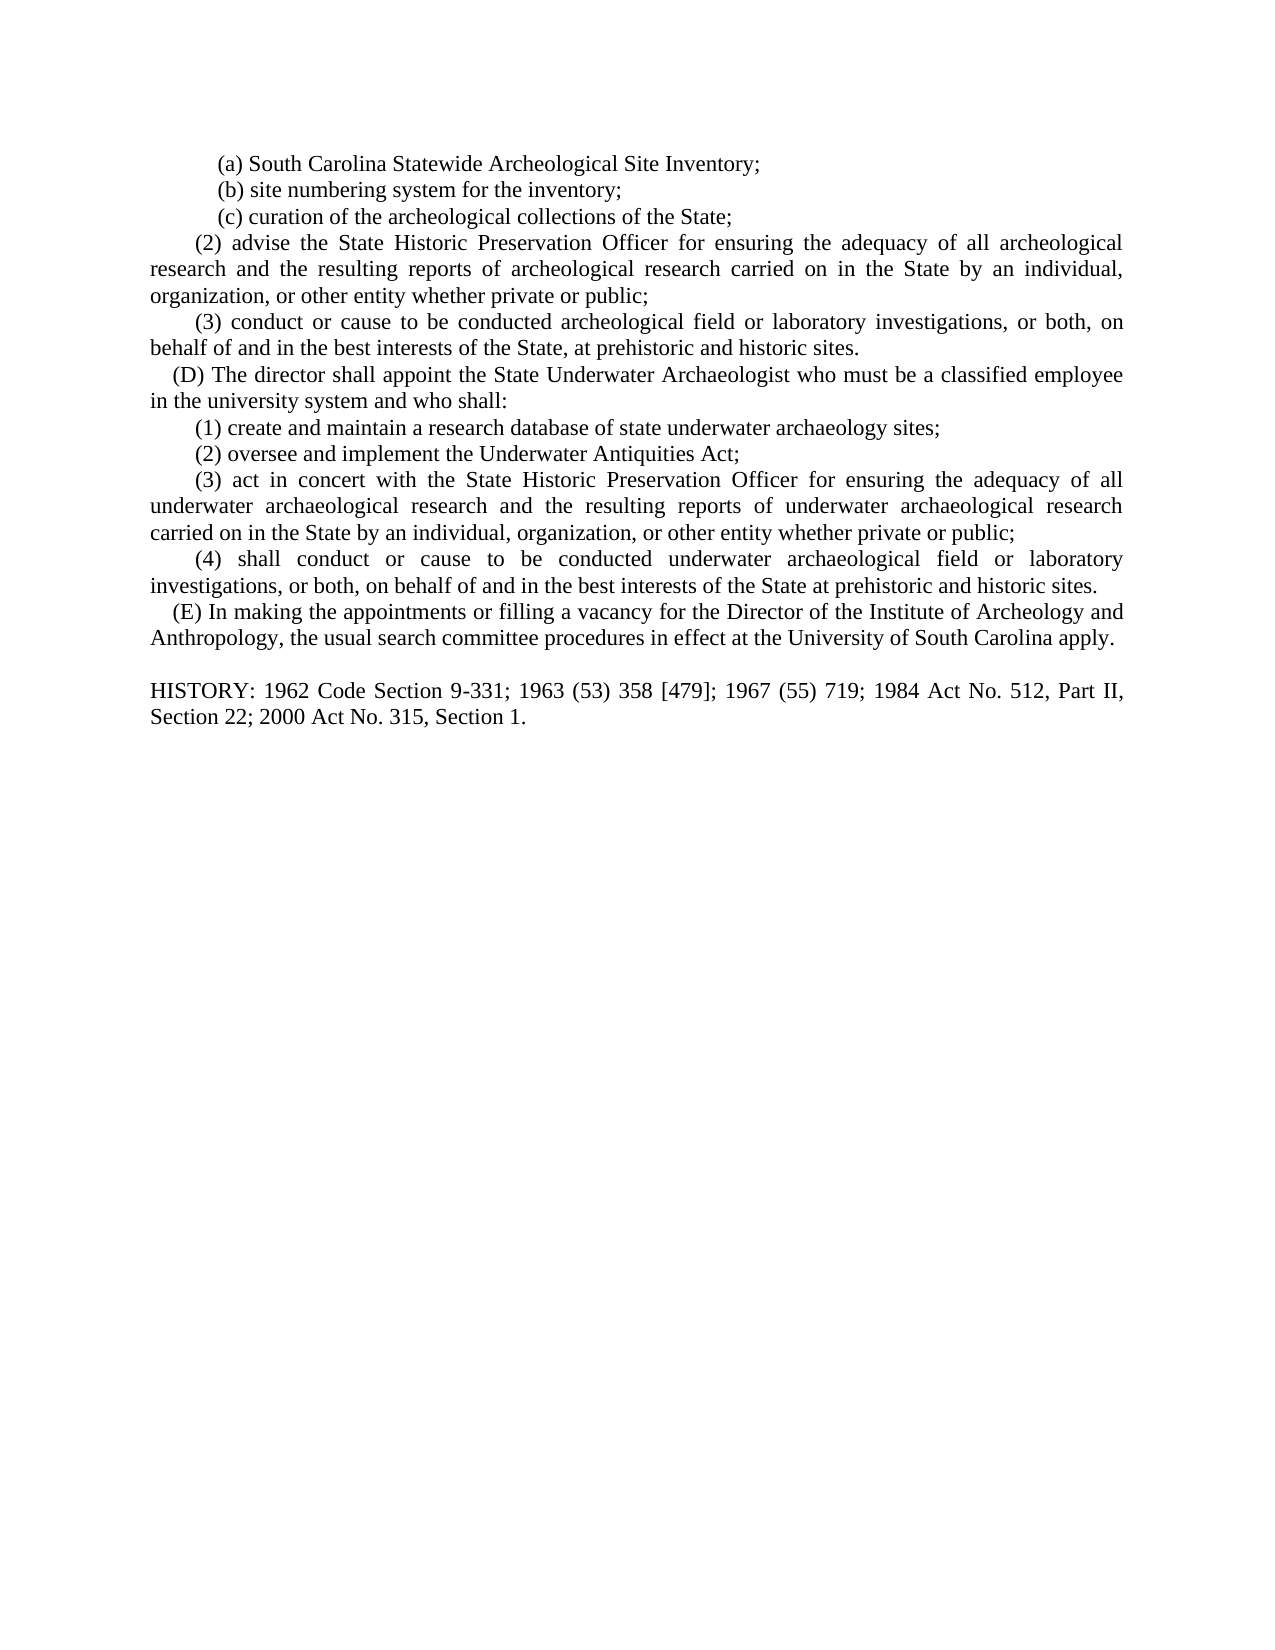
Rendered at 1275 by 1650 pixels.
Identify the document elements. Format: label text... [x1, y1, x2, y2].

text (a) South Carolina Statewide Archeological Site Inventory; [150, 150, 1125, 176]
text (3) act in concert with the State Historic Preservation Officer for ensuring the adequacy of all underwater archaeological research and the resulting reports of underwater archaeological research carried on in the State by an individual, organization, or other entity whether private or public; [150, 466, 1125, 545]
text (2) oversee and implement the Underwater Antiquities Act; [150, 440, 1125, 466]
text (2) advise the State Historic Preservation Officer for ensuring the adequacy of all archeological research and the resulting reports of archeological research carried on in the State by an individual, organization, or other entity whether private or public; [150, 229, 1125, 308]
text (1) create and maintain a research database of state underwater archaeology sites; [150, 413, 1125, 440]
text (c) curation of the archeological collections of the State; [150, 203, 1125, 229]
text HISTORY: 1962 Code Section 9-331; 1963 (53) 358 [479]; 1967 (55) 719; 1984 Act No. 512, Part II, Section 22; 2000 Act No. 315, Section 1. [150, 677, 1125, 730]
text (E) In making the appointments or filling a vacancy for the Director of the Institute of Archeology and Anthropology, the usual search committee procedures in effect at the University of South Carolina apply. [150, 598, 1125, 651]
text (4) shall conduct or cause to be conducted underwater archaeological field or laboratory investigations, or both, on behalf of and in the best interests of the State at prehistoric and historic sites. [150, 545, 1125, 598]
text (D) The director shall appoint the State Underwater Archaeologist who must be a classified employee in the university system and who shall: [150, 361, 1125, 413]
text (3) conduct or cause to be conducted archeological field or laboratory investigations, or both, on behalf of and in the best interests of the State, at prehistoric and historic sites. [150, 308, 1125, 361]
text (b) site numbering system for the inventory; [150, 176, 1125, 203]
